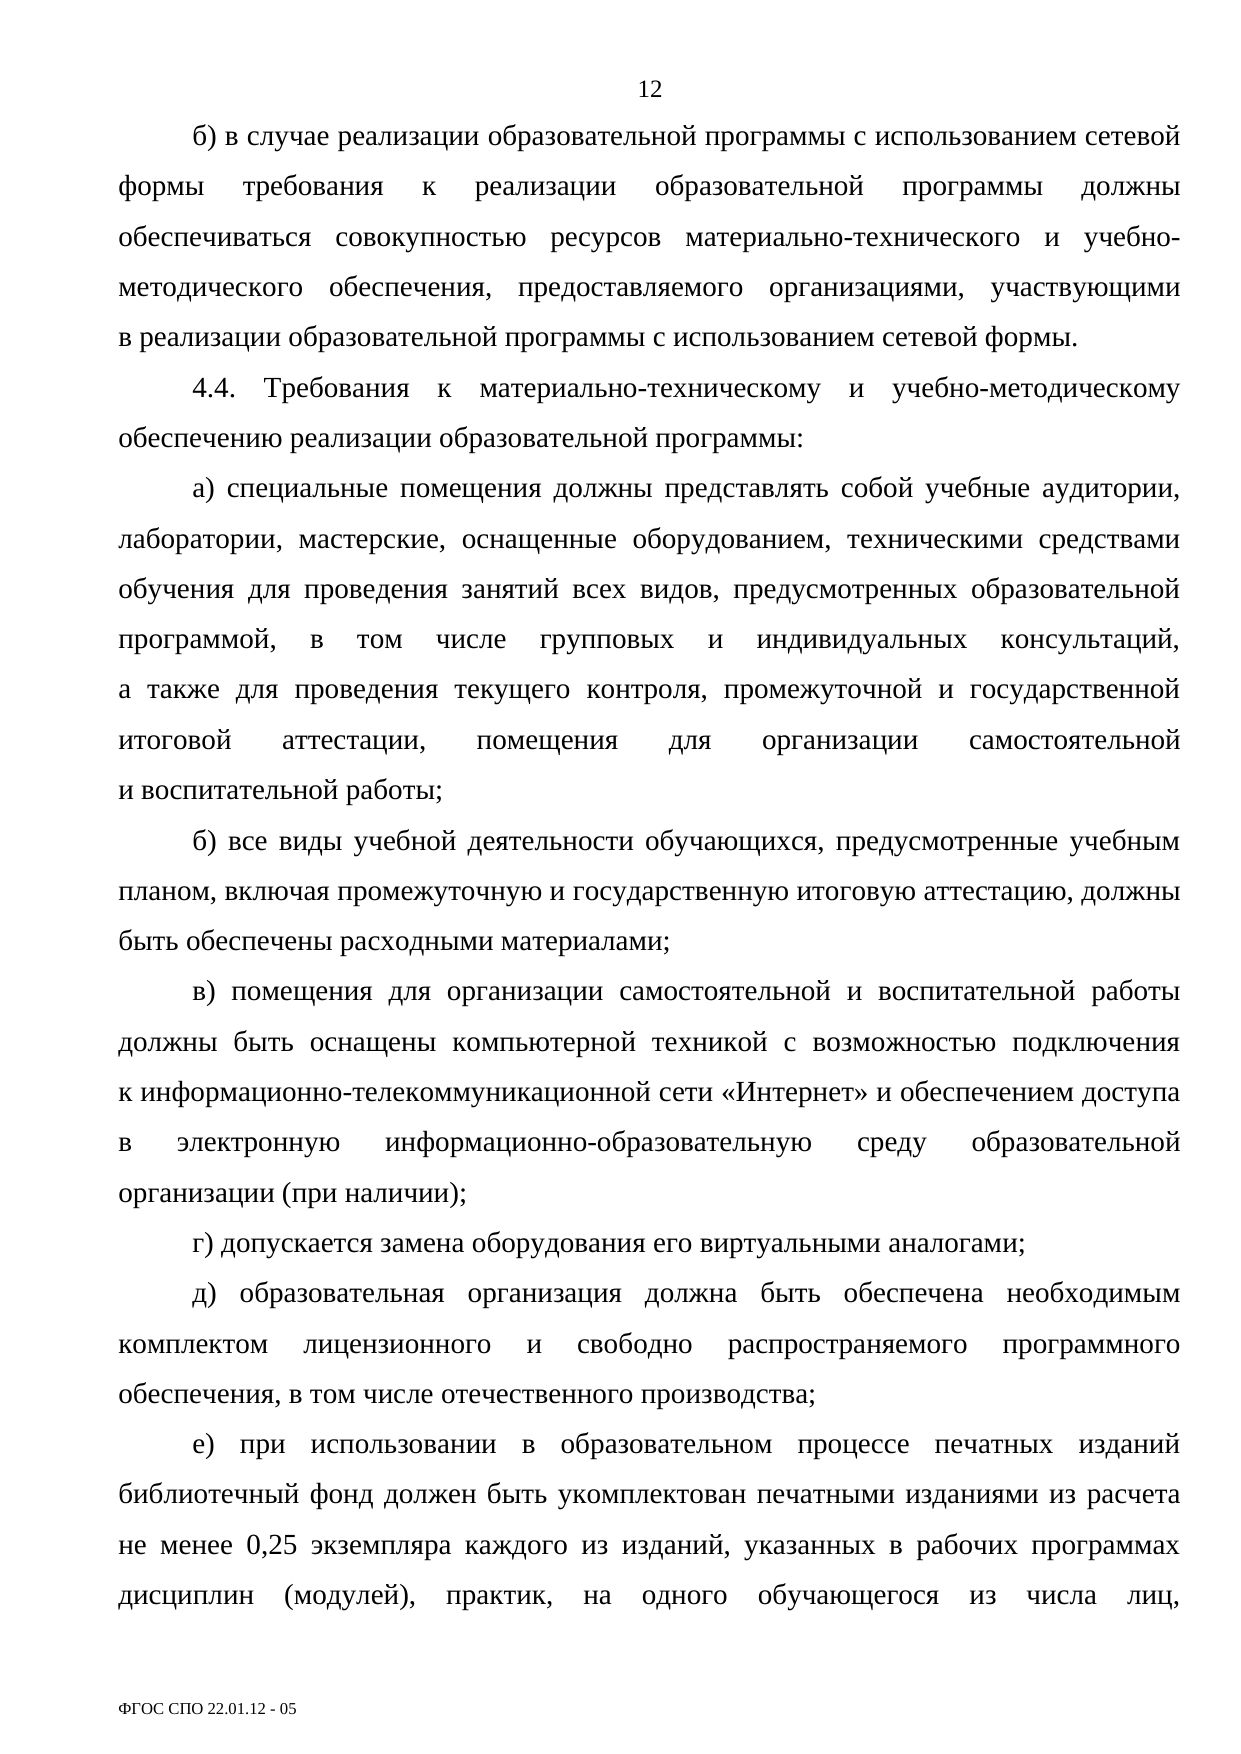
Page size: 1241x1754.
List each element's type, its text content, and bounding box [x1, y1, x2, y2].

text б) все виды учебной деятельности обучающихся, предусмотренные учебным планом, включая промежуточную и государственную итоговую аттестацию, должны быть обеспечены расходными материалами; [118, 823, 1181, 957]
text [118, 1426, 1181, 1611]
text в) помещения для организации самостоятельной и воспитательной работы должны быть оснащены компьютерной техникой с возможностью подключения к информационно-телекоммуникационной сети «Интернет» и обеспечением доступа в электронную информационно-образовательную среду образовательной организации (при наличии); [118, 973, 1181, 1208]
text б) в случае реализации образовательной программы с использованием сетевой формы требования к реализации образовательной программы должны обеспечиваться совокупностью ресурсов материально-технического и учебно-методического обеспечения, предоставляемого организациями, участвующими в реализации образовательной программы с использованием сетевой формы. [118, 118, 1181, 353]
text 4.4. Требования к материально-техническому и учебно-методическому обеспечению реализации образовательной программы: [118, 370, 1181, 454]
text д) образовательная организация должна быть обеспечена необходимым комплектом лицензионного и свободно распространяемого программного обеспечения, в том числе отечественного производства; [118, 1275, 1181, 1409]
text г) допускается замена оборудования его виртуальными аналогами; [118, 1225, 1181, 1259]
text а) специальные помещения должны представлять собой учебные аудитории, лаборатории, мастерские, оснащенные оборудованием, техническими средствами обучения для проведения занятий всех видов, предусмотренных образовательной программой, в том числе групповых и индивидуальных консультаций, а также для проведения текущего контроля, промежуточной и государственной итоговой аттестации, помещения для организации самостоятельной и воспитательной работы; [118, 470, 1181, 806]
